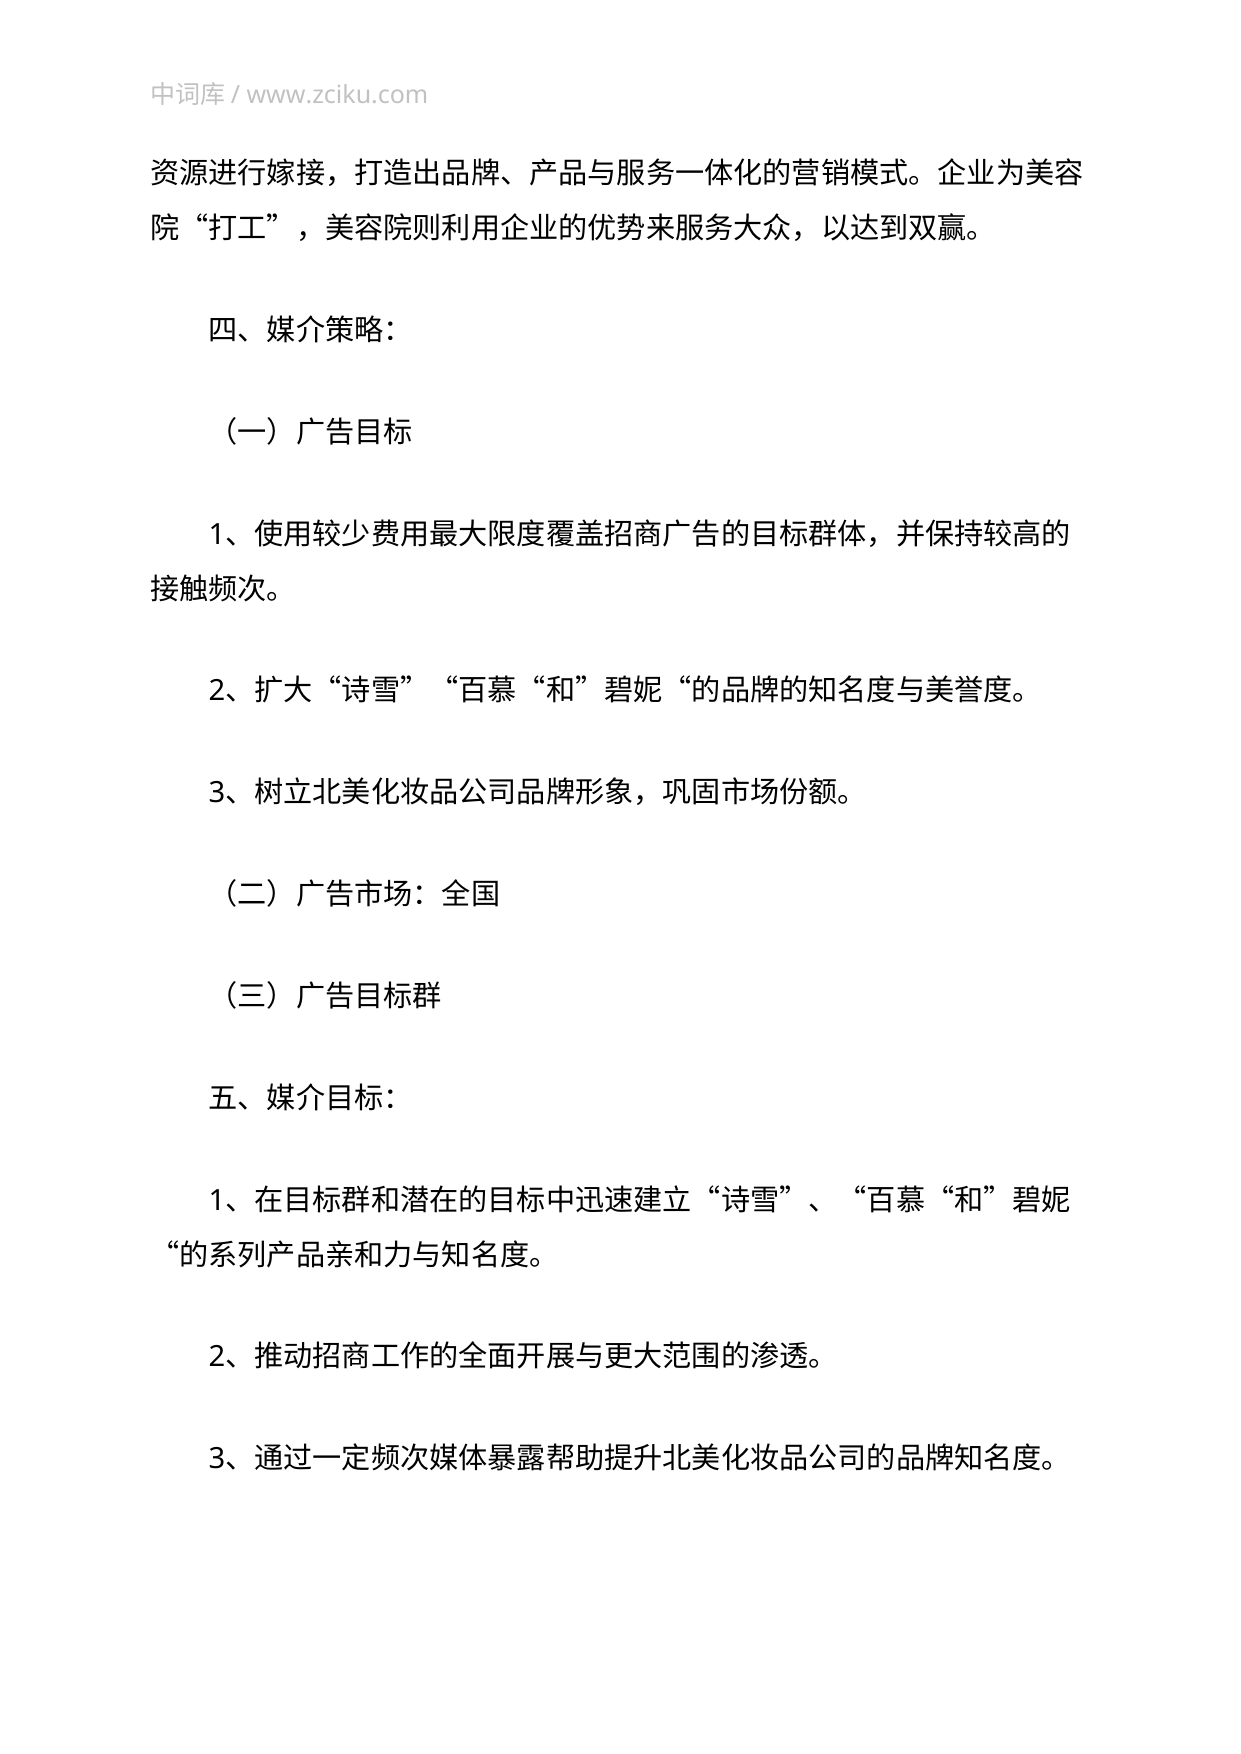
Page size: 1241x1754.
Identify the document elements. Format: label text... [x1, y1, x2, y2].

text （一）广告目标 [150, 408, 1090, 451]
text 2、推动招商工作的全面开展与更大范围的渗透。 [150, 1333, 1090, 1375]
text 五、媒介目标： [150, 1074, 1090, 1117]
text 3、通过一定频次媒体暴露帮助提升北美化妆品公司的品牌知名度。 [150, 1435, 1090, 1477]
text （三）广告目标群 [150, 973, 1090, 1015]
text 2、扩大“诗雪”“百慕“和”碧妮“的品牌的知名度与美誉度。 [150, 667, 1090, 709]
text 1、使用较少费用最大限度覆盖招商广告的目标群体，并保持较高的接触频次。 [150, 510, 1090, 607]
text 3、树立北美化妆品公司品牌形象，巩固市场份额。 [150, 769, 1090, 811]
text 四、媒介策略： [150, 307, 1090, 349]
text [150, 150, 1090, 247]
text 1、在目标群和潜在的目标中迅速建立“诗雪”、“百慕“和”碧妮“的系列产品亲和力与知名度。 [150, 1176, 1090, 1273]
text （二）广告市场：全国 [150, 871, 1090, 913]
